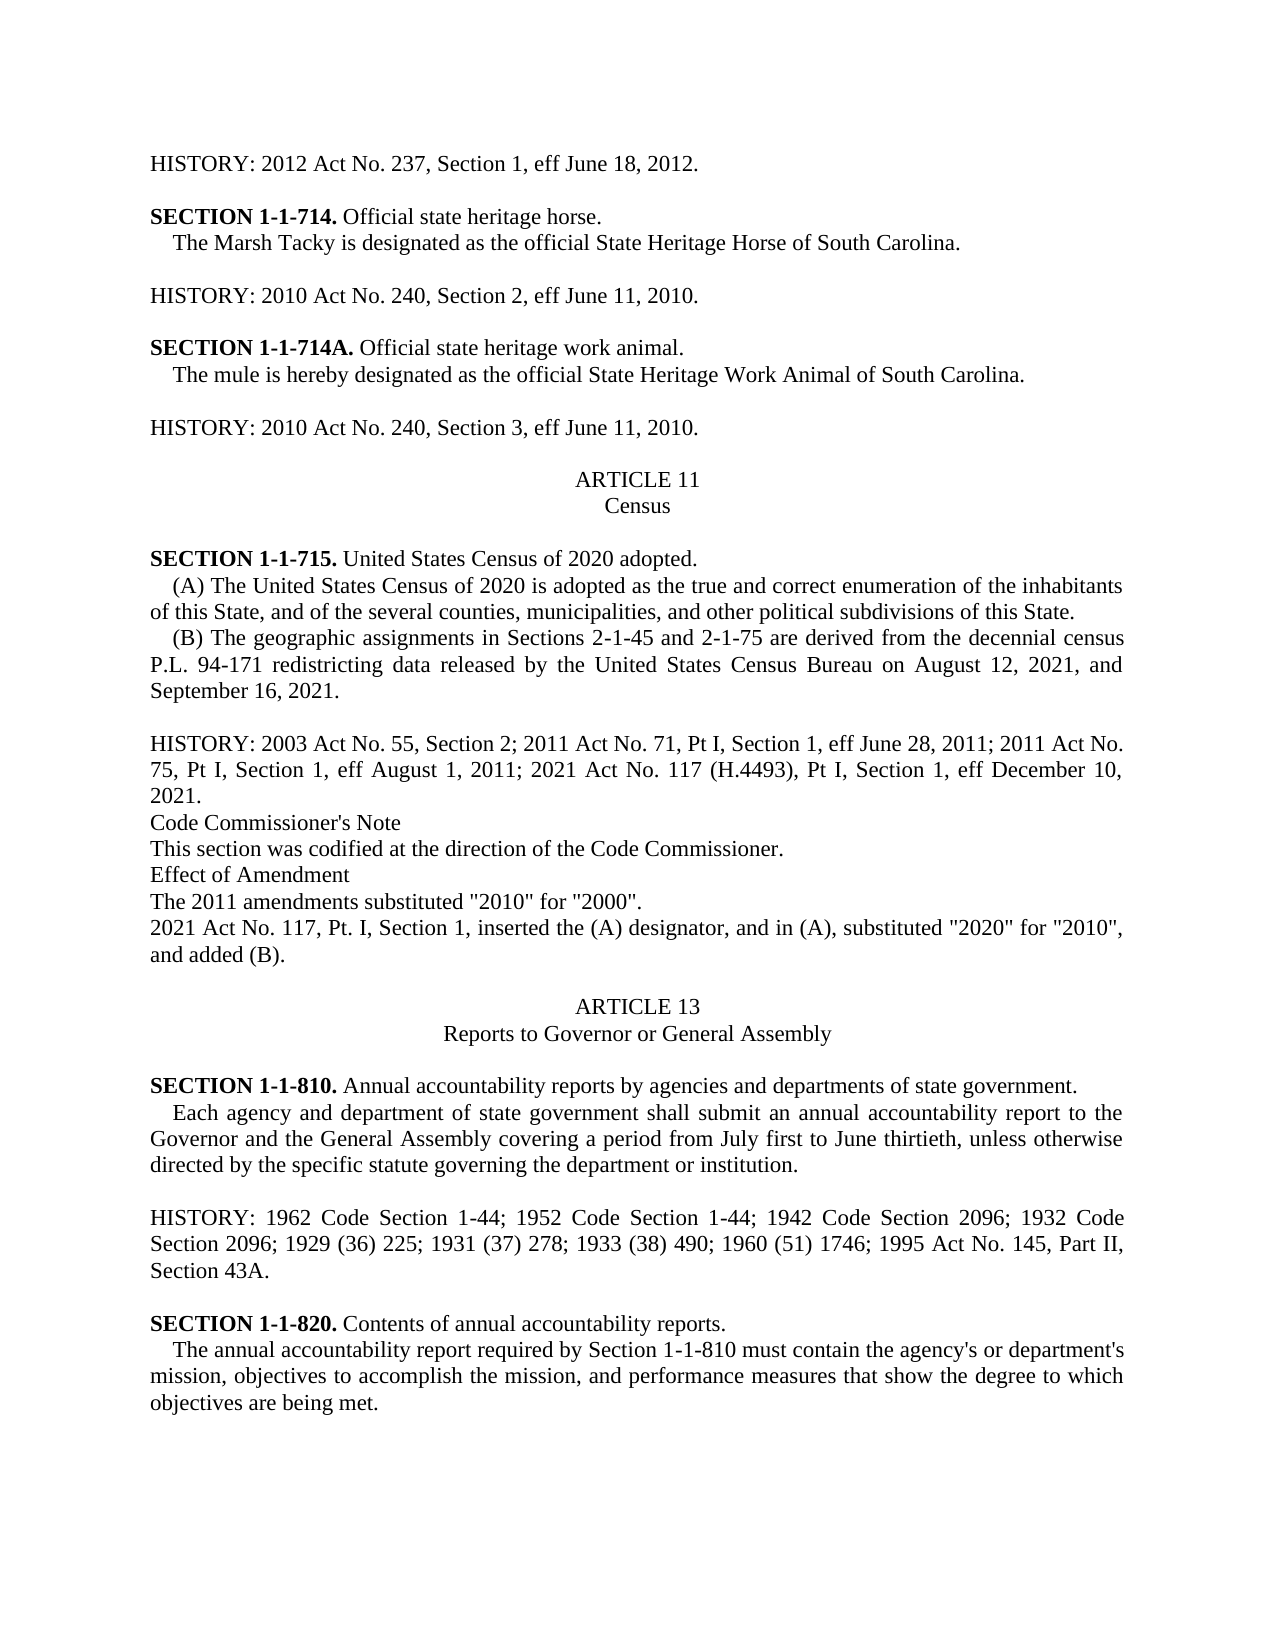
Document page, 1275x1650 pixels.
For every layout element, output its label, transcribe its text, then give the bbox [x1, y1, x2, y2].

text The 2011 amendments substituted "2010" for "2000". [150, 888, 1125, 914]
text (B) The geographic assignments in Sections 2-1-45 and 2-1-75 are derived from the decennial census P.L. 94-171 redistricting data released by the United States Census Bureau on August 12, 2021, and September 16, 2021. [150, 624, 1125, 703]
text The mule is hereby designated as the official State Heritage Work Animal of South Carolina. [150, 361, 1125, 387]
text Code Commissioner's Note [150, 809, 1125, 835]
text Each agency and department of state government shall submit an annual accountability report to the Governor and the General Assembly covering a period from July first to June thirtieth, unless otherwise directed by the specific statute governing the department or institution. [150, 1099, 1125, 1178]
text HISTORY: 2010 Act No. 240, Section 2, eff June 11, 2010. [150, 282, 1125, 308]
text ARTICLE 13 [150, 993, 1125, 1020]
text Reports to Governor or General Assembly [150, 1020, 1125, 1046]
text SECTION 1-1-715. United States Census of 2020 adopted. [150, 545, 1125, 572]
text SECTION 1-1-714A. Official state heritage work animal. [150, 334, 1125, 361]
text This section was codified at the direction of the Code Commissioner. [150, 835, 1125, 862]
text Census [150, 493, 1125, 519]
text 2021 Act No. 117, Pt. I, Section 1, inserted the (A) designator, and in (A), substituted "2020" for "2010", and added (B). [150, 914, 1125, 967]
text HISTORY: 1962 Code Section 1-44; 1952 Code Section 1-44; 1942 Code Section 2096; 1932 Code Section 2096; 1929 (36) 225; 1931 (37) 278; 1933 (38) 490; 1960 (51) 1746; 1995 Act No. 145, Part II, Section 43A. [150, 1204, 1125, 1283]
text SECTION 1-1-820. Contents of annual accountability reports. [150, 1309, 1125, 1336]
text HISTORY: 2003 Act No. 55, Section 2; 2011 Act No. 71, Pt I, Section 1, eff June 28, 2011; 2011 Act No. 75, Pt I, Section 1, eff August 1, 2011; 2021 Act No. 117 (H.4493), Pt I, Section 1, eff December 10, 2021. [150, 730, 1125, 809]
text Effect of Amendment [150, 862, 1125, 888]
text (A) The United States Census of 2020 is adopted as the true and correct enumeration of the inhabitants of this State, and of the several counties, municipalities, and other political subdivisions of this State. [150, 572, 1125, 624]
text ARTICLE 11 [150, 466, 1125, 493]
text SECTION 1-1-810. Annual accountability reports by agencies and departments of state government. [150, 1072, 1125, 1099]
text The Marsh Tacky is designated as the official State Heritage Horse of South Carolina. [150, 229, 1125, 255]
text SECTION 1-1-714. Official state heritage horse. [150, 203, 1125, 229]
text The annual accountability report required by Section 1-1-810 must contain the agency's or department's mission, objectives to accomplish the mission, and performance measures that show the degree to which objectives are being met. [150, 1336, 1125, 1415]
text HISTORY: 2012 Act No. 237, Section 1, eff June 18, 2012. [150, 150, 1125, 176]
text HISTORY: 2010 Act No. 240, Section 3, eff June 11, 2010. [150, 413, 1125, 440]
